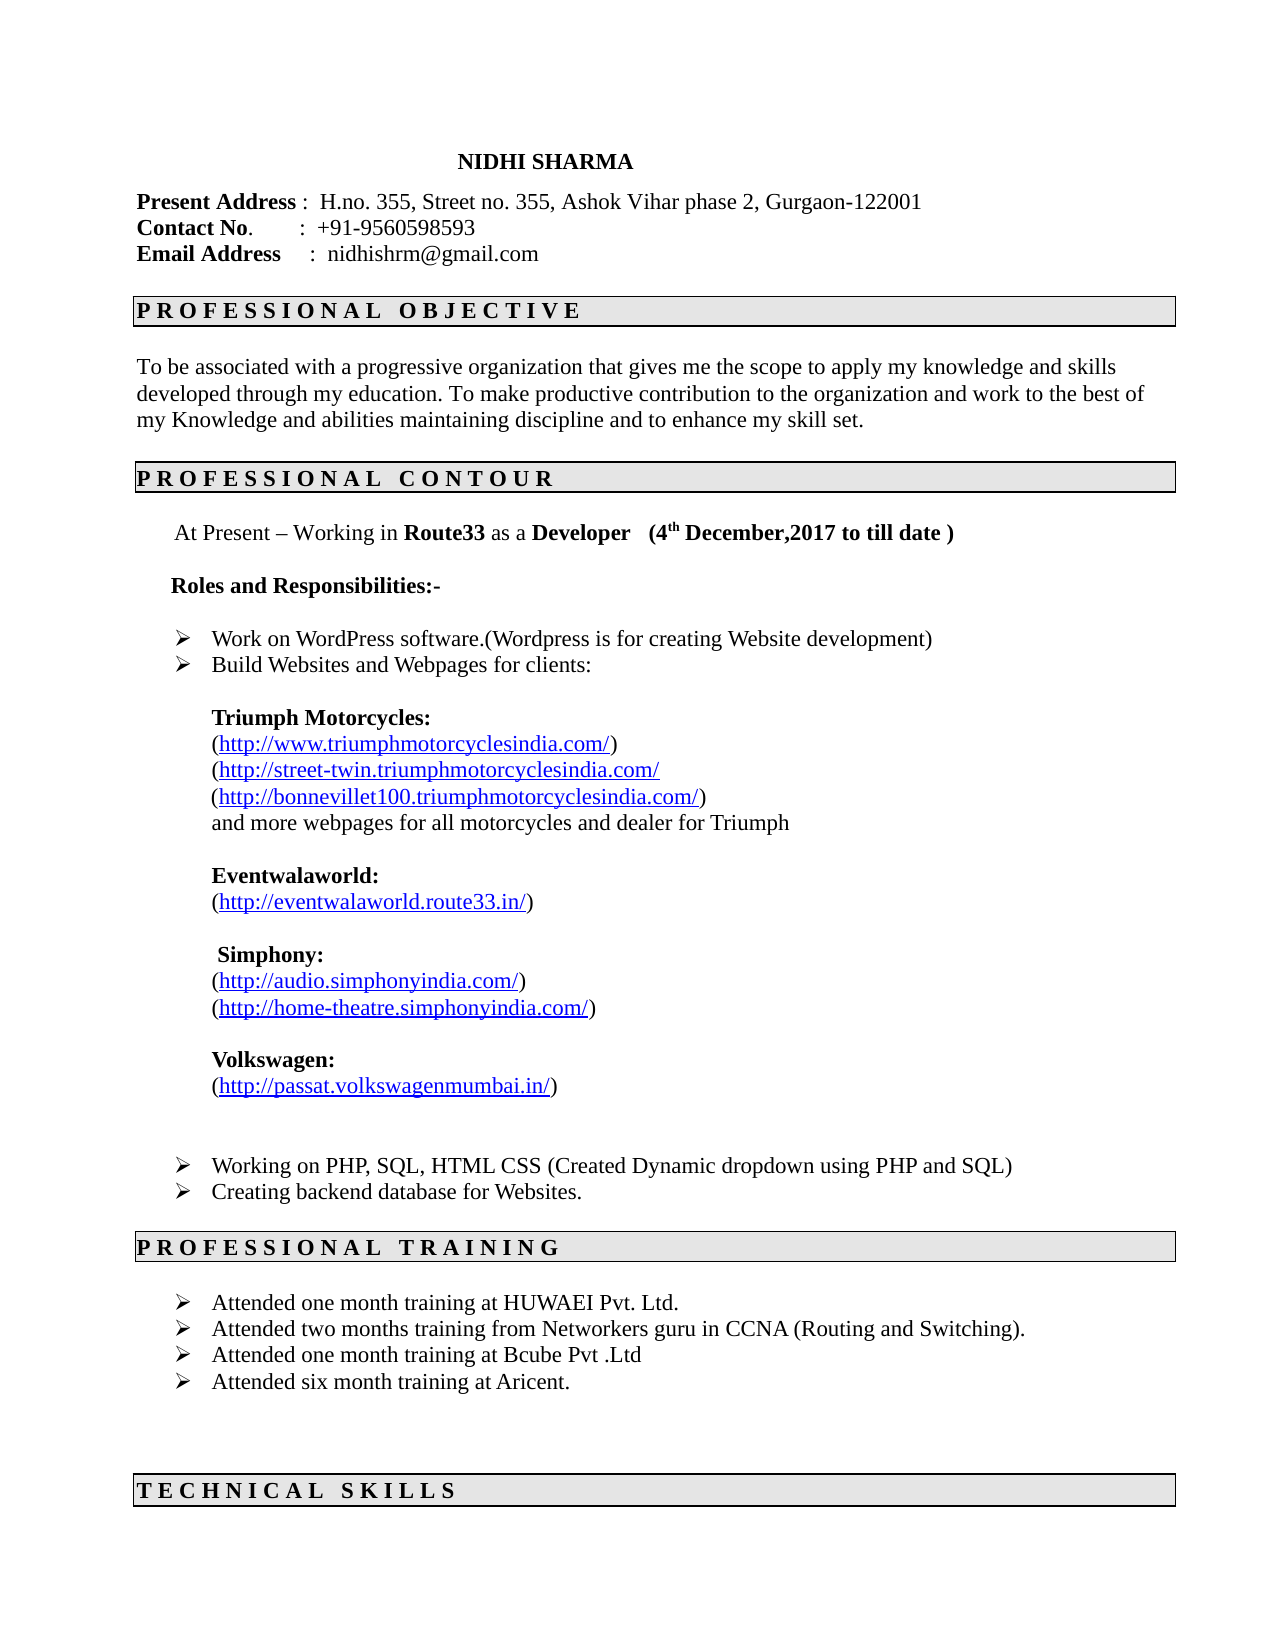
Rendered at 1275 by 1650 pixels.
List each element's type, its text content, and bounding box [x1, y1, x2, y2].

text NIDHI SHARMA [136, 148, 1167, 174]
text PROFESSIONAL OBJECTIVE [134, 297, 1175, 325]
text Roles and Responsibilities:- [136, 572, 1167, 598]
text PROFESSIONAL CONTOUR [136, 463, 1175, 491]
list Creating backend database for Websites. [174, 1178, 1167, 1204]
text TECHNICAL SKILLS [134, 1475, 1175, 1505]
text Volkswagen: [211, 1046, 1167, 1073]
list Present Address : H.no. 355, Street no. 355, Ashok Vihar phase 2, Gurgaon-122001 [136, 188, 1167, 214]
text Email Address : nidhishrm@gmail.com [136, 240, 1167, 267]
text and more webpages for all motorcycles and dealer for Triumph [211, 809, 1167, 835]
text (http://passat.volkswagenmumbai.in/) [211, 1073, 1167, 1099]
list Contact No. : +91-9560598593 [136, 214, 1167, 240]
text (http://www.triumphmotorcyclesindia.com/) [211, 730, 1167, 756]
list Attended one month training at HUWAEI Pvt. Ltd. [174, 1289, 1167, 1315]
list Build Websites and Webpages for clients: [174, 651, 1167, 677]
text (http://home-theatre.simphonyindia.com/) [211, 993, 1167, 1020]
text Eventwalaworld: [211, 862, 1167, 888]
list Attended one month training at Bcube Pvt .Ltd [174, 1341, 1167, 1368]
text To be associated with a progressive organization that gives me the scope to apply my knowledge and skills developed through my education. To make productive contribution to the organization and work to the best of my Knowledge and abilities maintaining discipline and to enhance my skill set. [136, 353, 1167, 432]
text Simphony: [211, 941, 1167, 967]
text PROFESSIONAL TRAINING [136, 1232, 1175, 1261]
list Working on PHP, SQL, HTML CSS (Created Dynamic dropdown using PHP and SQL) [174, 1152, 1167, 1178]
text (http://bonnevillet100.triumphmotorcyclesindia.com/) [136, 783, 1167, 809]
list Attended two months training from Networkers guru in CCNA (Routing and Switching). [174, 1315, 1167, 1341]
list Work on WordPress software.(Wordpress is for creating Website development) [174, 624, 1167, 651]
text (http://eventwalaworld.route33.in/) [211, 888, 1167, 914]
text (http://street-twin.triumphmotorcyclesindia.com/ [211, 756, 1167, 783]
text At Present – Working in Route33 as a Developer (4th December,2017 to till date ) [174, 519, 1167, 546]
list Attended six month training at Aricent. [174, 1368, 1167, 1394]
text (http://audio.simphonyindia.com/) [211, 967, 1167, 993]
text Triumph Motorcycles: [211, 704, 1167, 730]
